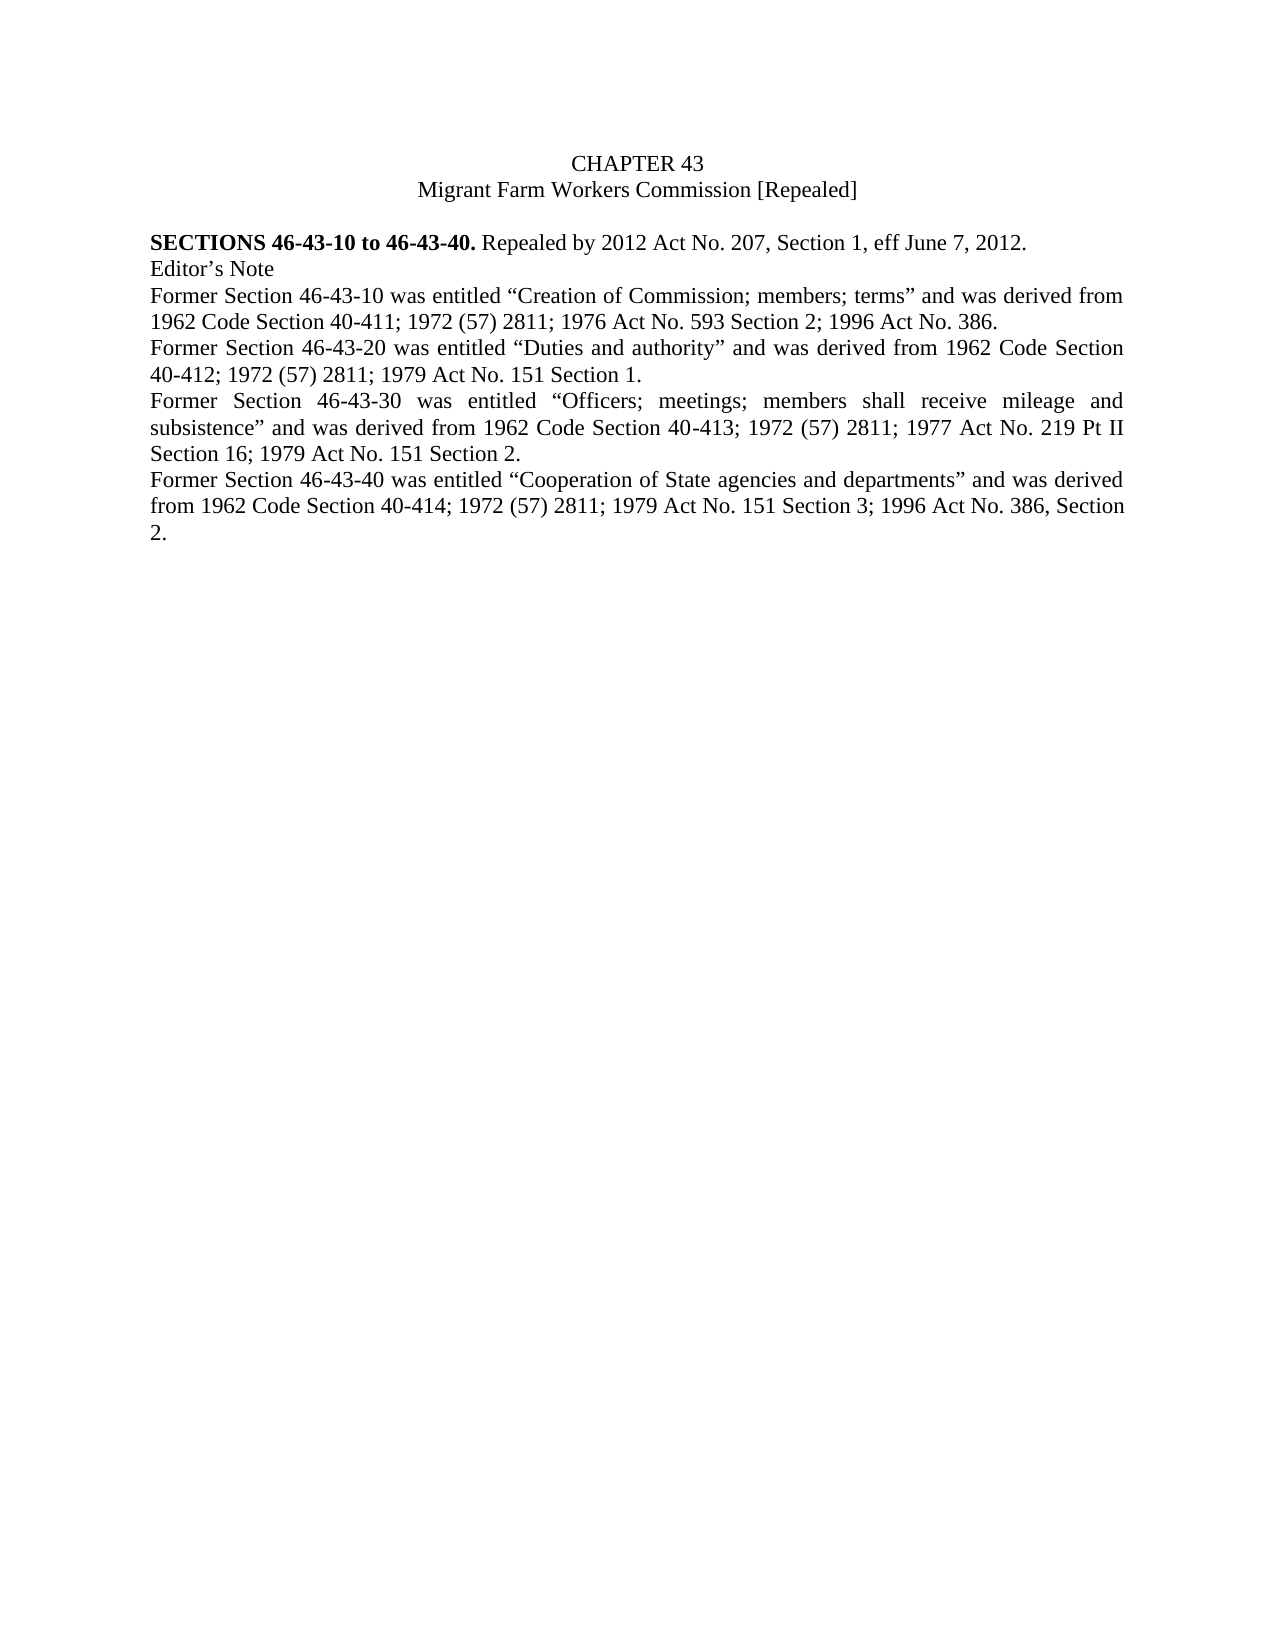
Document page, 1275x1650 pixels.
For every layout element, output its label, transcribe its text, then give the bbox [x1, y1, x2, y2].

text Migrant Farm Workers Commission [Repealed] [150, 176, 1125, 203]
text Former Section 46-43-10 was entitled “Creation of Commission; members; terms” and was derived from 1962 Code Section 40-411; 1972 (57) 2811; 1976 Act No. 593 Section 2; 1996 Act No. 386. [150, 282, 1125, 334]
text Former Section 46-43-30 was entitled “Officers; meetings; members shall receive mileage and subsistence” and was derived from 1962 Code Section 40-413; 1972 (57) 2811; 1977 Act No. 219 Pt II Section 16; 1979 Act No. 151 Section 2. [150, 387, 1125, 466]
text CHAPTER 43 [150, 150, 1125, 176]
text SECTIONS 46-43-10 to 46-43-40. Repealed by 2012 Act No. 207, Section 1, eff June 7, 2012. [150, 229, 1125, 255]
text Former Section 46-43-20 was entitled “Duties and authority” and was derived from 1962 Code Section 40-412; 1972 (57) 2811; 1979 Act No. 151 Section 1. [150, 334, 1125, 387]
text Former Section 46-43-40 was entitled “Cooperation of State agencies and departments” and was derived from 1962 Code Section 40-414; 1972 (57) 2811; 1979 Act No. 151 Section 3; 1996 Act No. 386, Section 2. [150, 466, 1125, 545]
text Editor’s Note [150, 255, 1125, 282]
